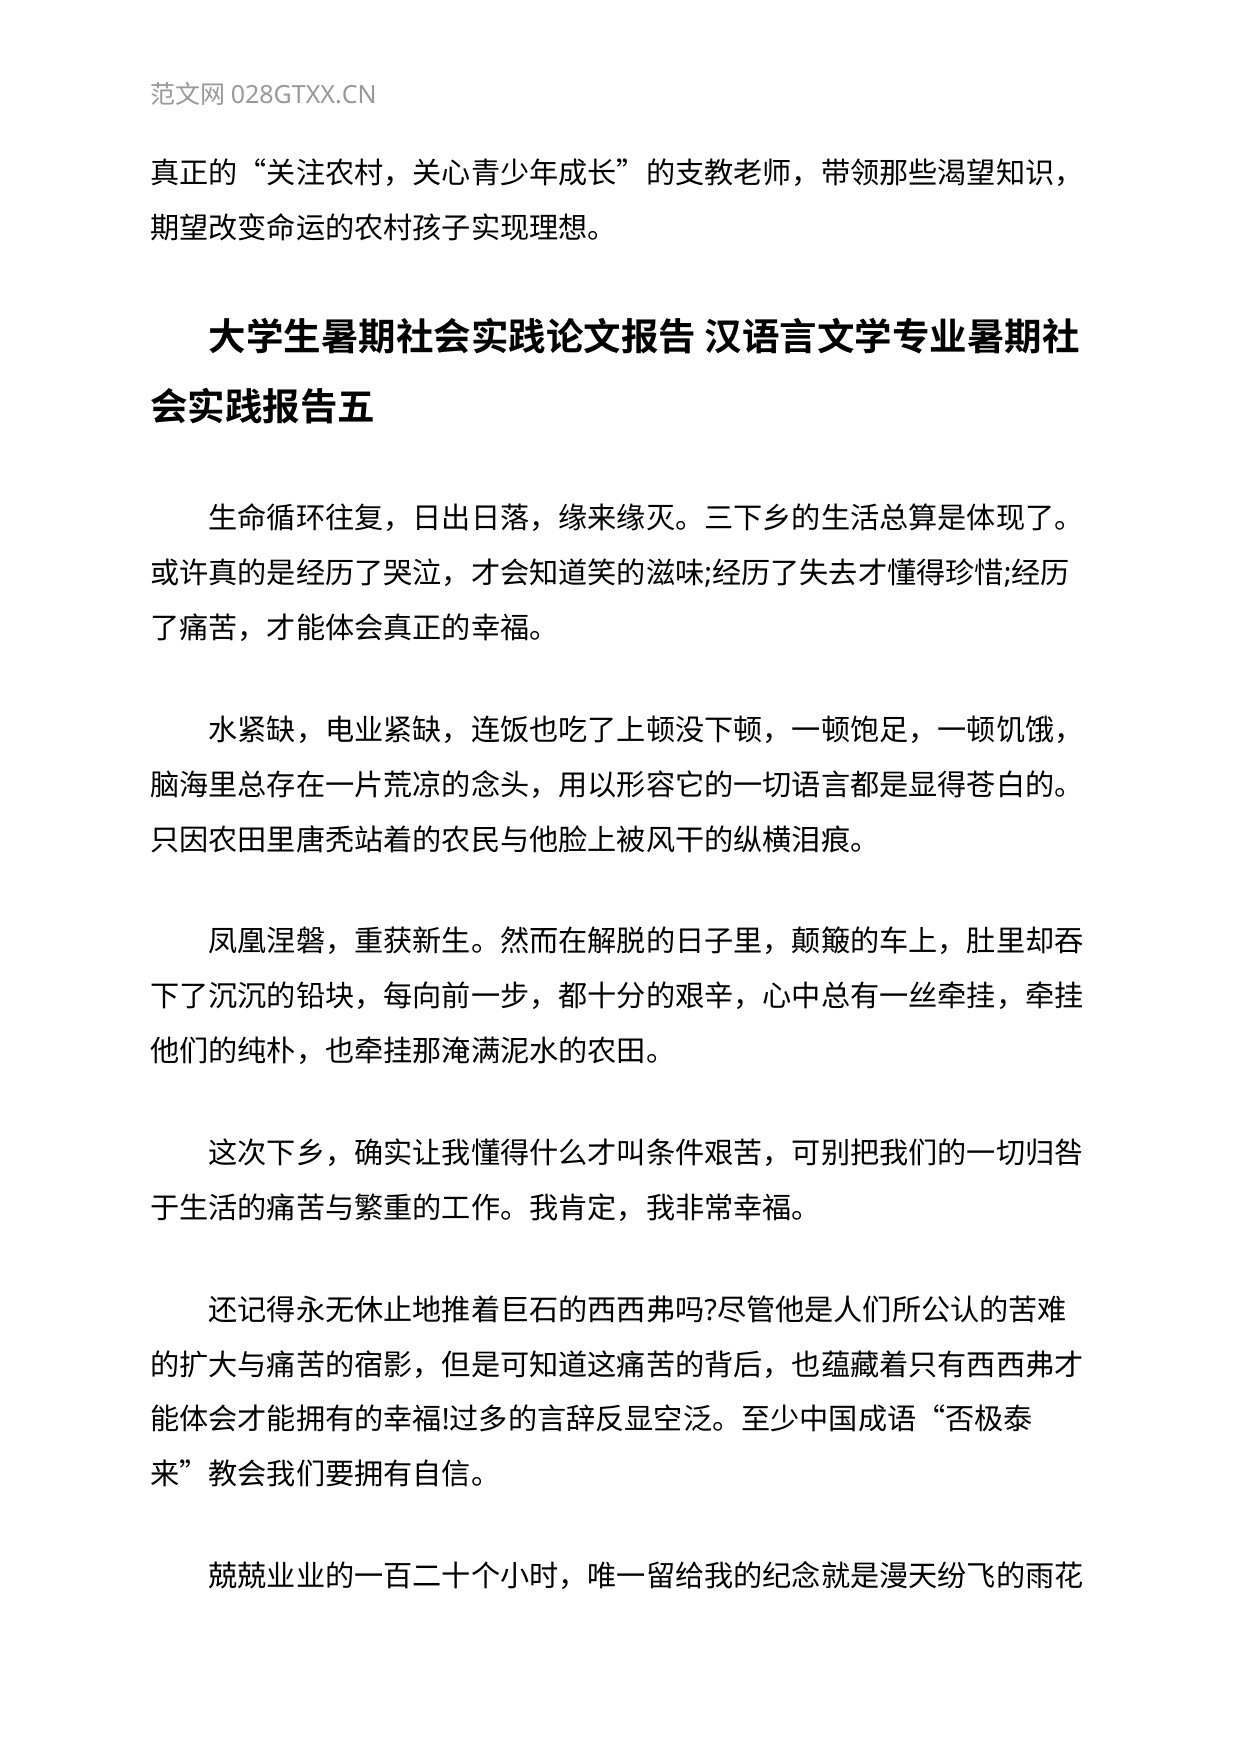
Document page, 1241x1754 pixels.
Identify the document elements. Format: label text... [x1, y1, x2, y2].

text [150, 1553, 1090, 1595]
text 凤凰涅磐，重获新生。然而在解脱的日子里，颠簸的车上，肚里却吞下了沉沉的铅块，每向前一步，都十分的艰辛，心中总有一丝牵挂，牵挂他们的纯朴，也牵挂那淹满泥水的农田。 [150, 918, 1090, 1070]
text 生命循环往复，日出日落，缘来缘灭。三下乡的生活总算是体现了。或许真的是经历了哭泣，才会知道笑的滋味;经历了失去才懂得珍惜;经历了痛苦，才能体会真正的幸福。 [150, 494, 1090, 647]
text 这次下乡，确实让我懂得什么才叫条件艰苦，可别把我们的一切归咎于生活的痛苦与繁重的工作。我肯定，我非常幸福。 [150, 1129, 1090, 1227]
text 大学生暑期社会实践论文报告 汉语言文学专业暑期社会实践报告五 [150, 307, 1090, 431]
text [150, 150, 1090, 247]
text 还记得永无休止地推着巨石的西西弗吗?尽管他是人们所公认的苦难的扩大与痛苦的宿影，但是可知道这痛苦的背后，也蕴藏着只有西西弗才能体会才能拥有的幸福!过多的言辞反显空泛。至少中国成语“否极泰来”教会我们要拥有自信。 [150, 1286, 1090, 1493]
text 水紧缺，电业紧缺，连饭也吃了上顿没下顿，一顿饱足，一顿饥饿，脑海里总存在一片荒凉的念头，用以形容它的一切语言都是显得苍白的。只因农田里唐秃站着的农民与他脸上被风干的纵横泪痕。 [150, 706, 1090, 858]
